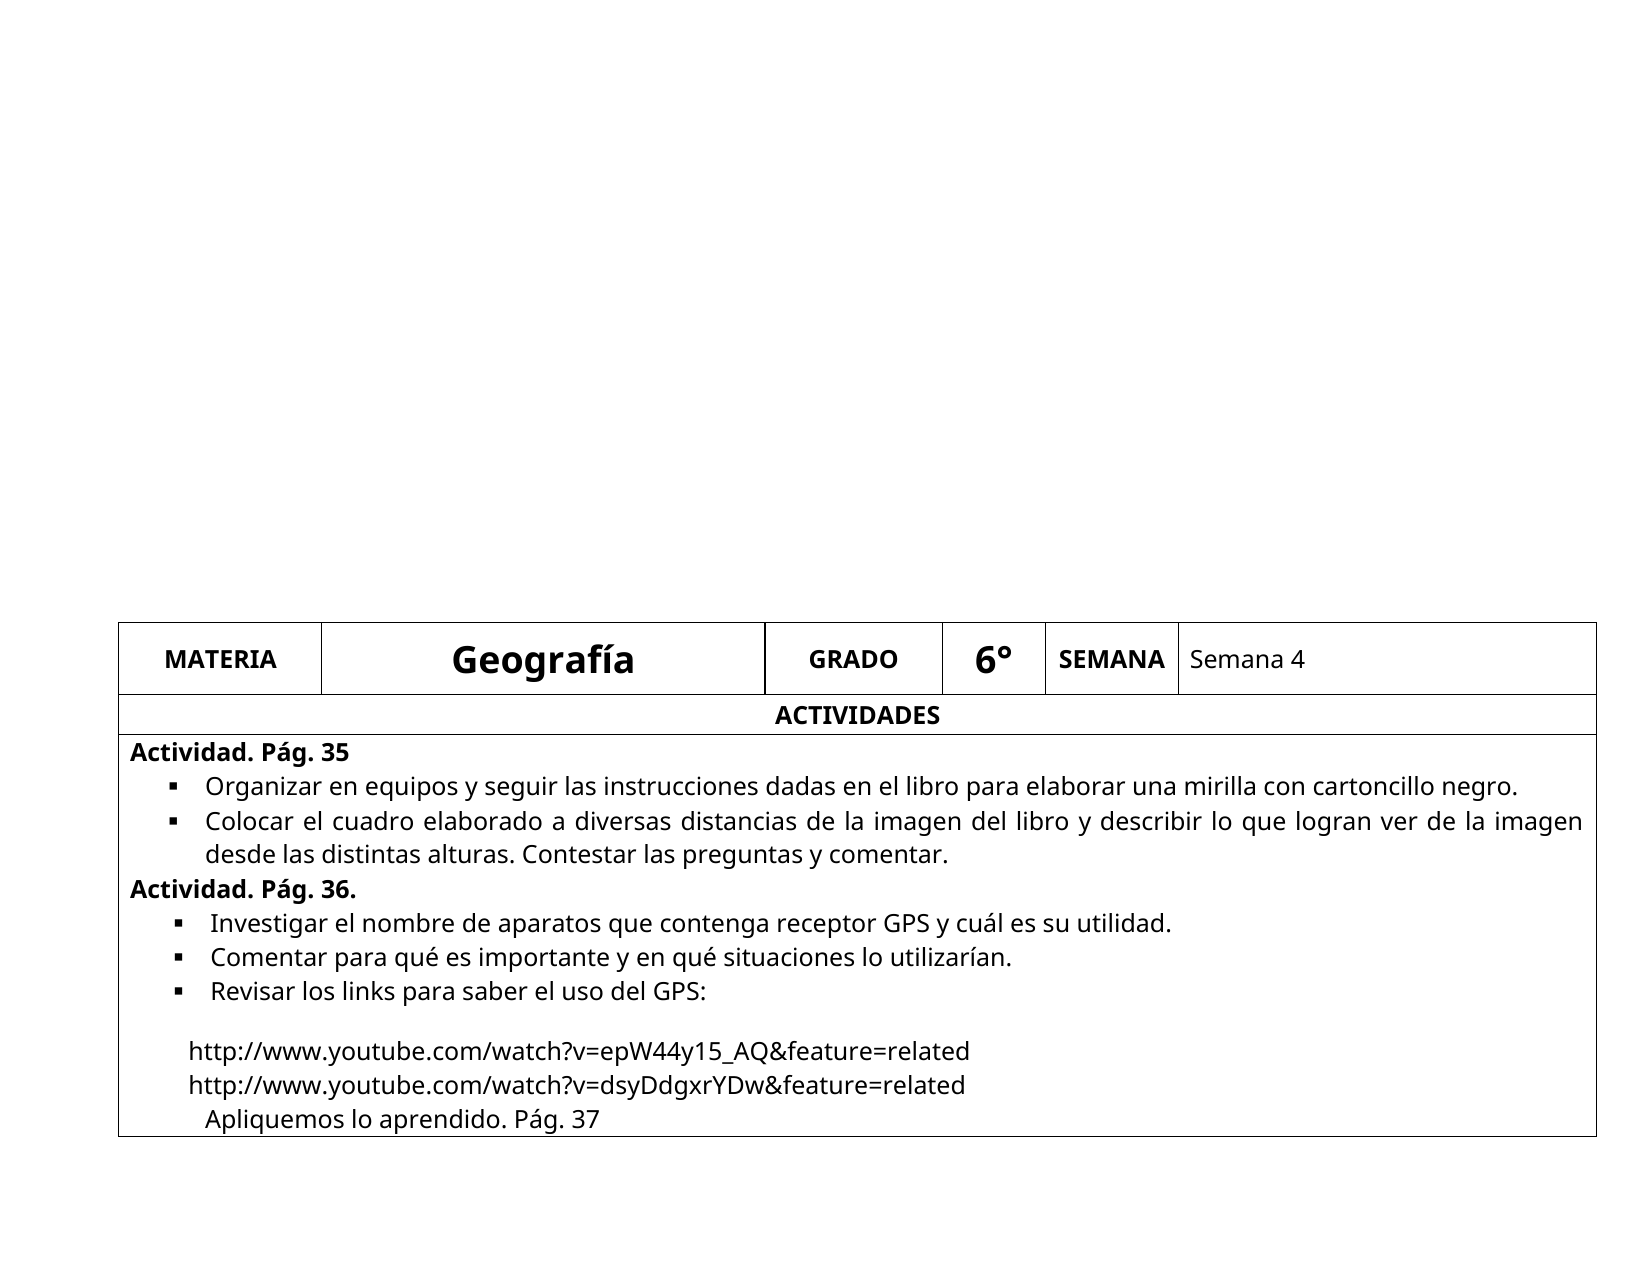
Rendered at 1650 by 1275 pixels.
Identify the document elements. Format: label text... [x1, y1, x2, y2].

table_header SEMANA [1046, 623, 1178, 694]
table_header GRADO [766, 623, 942, 694]
table_cell Actividad. Pág. 35 Organizar en equipos y seguir las instrucciones dadas en el libro para elaborar una mirilla con cartoncillo negro. Colocar el cuadro elaborado a diversas distancias de la imagen del libro y describir lo que logran ver de la imagen desde las distintas alturas. Contestar las preguntas y comentar. Actividad. Pág. 36. Investigar el nombre de aparatos que contenga receptor GPS y cuál es su utilidad. Comentar para qué es importante y en qué situaciones lo utilizarían. Revisar los links para saber el uso del GPS: http://www.youtube.com/watch?v=epW44y15_AQ&feature=related http://www.youtube.com/watch?v=dsyDdgxrYDw&feature=related Apliquemos lo aprendido. Pág. 37 [119, 735, 1596, 1136]
table_cell ACTIVIDADES [119, 695, 1596, 734]
table_header Semana 4 [1179, 623, 1596, 694]
table_header MATERIA [119, 623, 321, 694]
table_header Geografía [322, 623, 764, 694]
table_header 6° [943, 623, 1045, 694]
